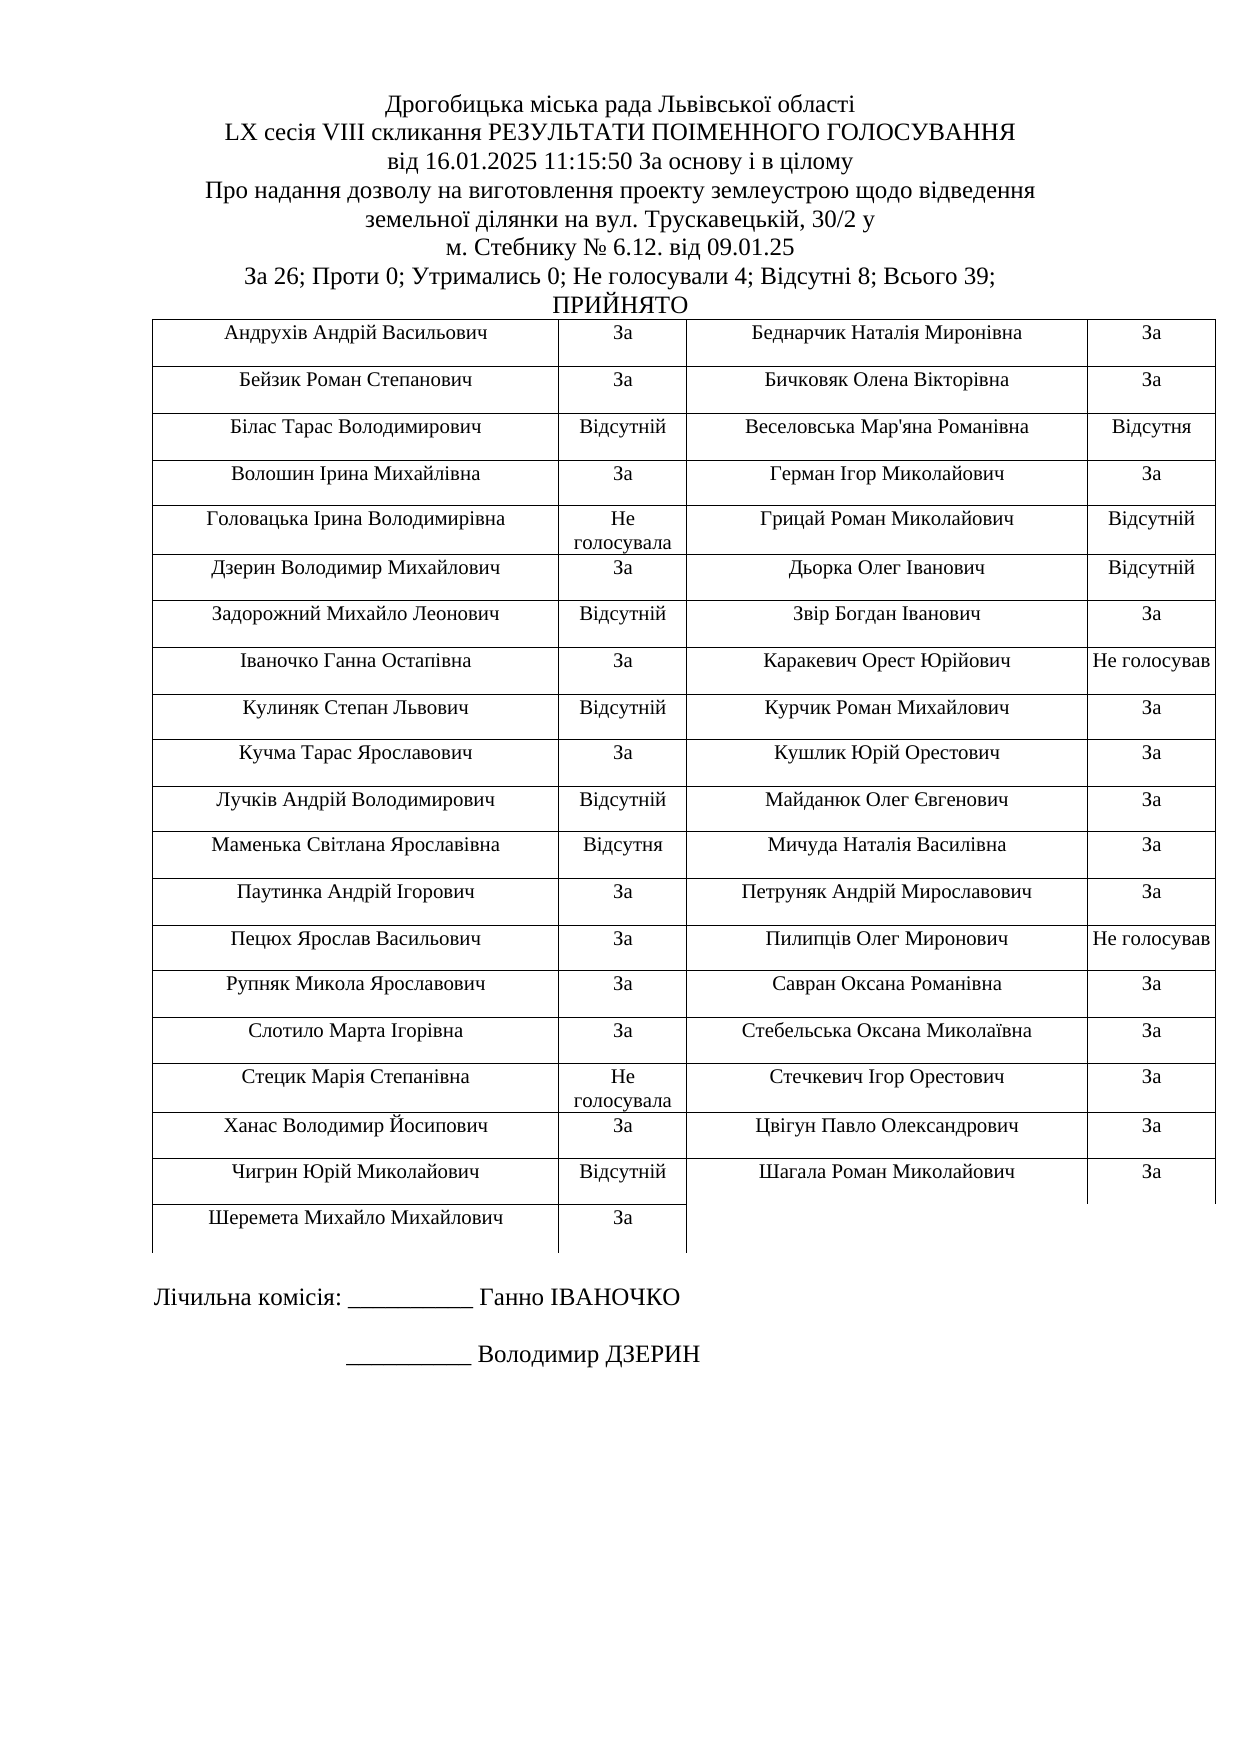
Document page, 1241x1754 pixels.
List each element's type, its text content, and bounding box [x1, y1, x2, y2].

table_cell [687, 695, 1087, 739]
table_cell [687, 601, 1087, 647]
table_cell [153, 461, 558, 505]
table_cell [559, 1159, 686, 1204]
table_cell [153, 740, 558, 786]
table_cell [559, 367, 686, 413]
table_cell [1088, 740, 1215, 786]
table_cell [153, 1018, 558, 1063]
text За 26; Проти 0; Утримались 0; Не голосували 4; Відсутні 8; Всього 39; [153, 261, 1087, 290]
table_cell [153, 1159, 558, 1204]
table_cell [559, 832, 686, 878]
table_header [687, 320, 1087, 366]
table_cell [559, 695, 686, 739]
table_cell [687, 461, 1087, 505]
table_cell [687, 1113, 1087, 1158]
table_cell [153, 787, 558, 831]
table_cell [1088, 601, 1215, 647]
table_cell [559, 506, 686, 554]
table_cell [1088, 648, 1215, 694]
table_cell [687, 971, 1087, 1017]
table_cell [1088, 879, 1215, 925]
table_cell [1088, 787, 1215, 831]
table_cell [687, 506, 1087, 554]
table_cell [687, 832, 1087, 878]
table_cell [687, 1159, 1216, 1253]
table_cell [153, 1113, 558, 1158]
text ПРИЙНЯТО [153, 290, 1087, 319]
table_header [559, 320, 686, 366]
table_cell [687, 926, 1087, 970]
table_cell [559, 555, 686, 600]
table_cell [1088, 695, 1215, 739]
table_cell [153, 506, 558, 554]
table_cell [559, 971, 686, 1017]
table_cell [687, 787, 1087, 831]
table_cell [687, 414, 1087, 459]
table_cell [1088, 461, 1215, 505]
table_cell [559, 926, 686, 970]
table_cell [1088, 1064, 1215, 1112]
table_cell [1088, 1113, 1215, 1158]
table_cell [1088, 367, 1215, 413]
text Лічильна комісія: __________ Ганно ІВАНОЧКО [153, 1282, 1087, 1310]
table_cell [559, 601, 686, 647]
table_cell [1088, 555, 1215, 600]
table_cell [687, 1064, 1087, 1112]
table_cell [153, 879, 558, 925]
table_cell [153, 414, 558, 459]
text __________ Володимир ДЗЕРИН [153, 1339, 1087, 1368]
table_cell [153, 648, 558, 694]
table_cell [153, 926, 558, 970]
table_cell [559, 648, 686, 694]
text Дрогобицька міська рада Львівської області [153, 89, 1087, 117]
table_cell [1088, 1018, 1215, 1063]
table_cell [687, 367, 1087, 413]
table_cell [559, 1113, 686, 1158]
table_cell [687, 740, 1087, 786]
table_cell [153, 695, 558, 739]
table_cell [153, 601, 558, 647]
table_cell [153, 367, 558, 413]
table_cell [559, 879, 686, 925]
text LX сесія VIII скликання РЕЗУЛЬТАТИ ПОІМЕННОГО ГОЛОСУВАННЯ [153, 117, 1087, 146]
text від 16.01.2025 11:15:50 За основу і в цілому [153, 146, 1087, 175]
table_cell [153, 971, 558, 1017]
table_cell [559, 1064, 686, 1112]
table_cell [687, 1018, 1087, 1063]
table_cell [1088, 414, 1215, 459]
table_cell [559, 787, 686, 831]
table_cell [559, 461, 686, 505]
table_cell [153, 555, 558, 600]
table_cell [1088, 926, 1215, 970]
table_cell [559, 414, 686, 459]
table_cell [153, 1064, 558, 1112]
text Про надання дозволу на виготовлення проекту землеустрою щодо відведення земельної ділянки на вул. Трускавецькій, 30/2 у [153, 175, 1087, 232]
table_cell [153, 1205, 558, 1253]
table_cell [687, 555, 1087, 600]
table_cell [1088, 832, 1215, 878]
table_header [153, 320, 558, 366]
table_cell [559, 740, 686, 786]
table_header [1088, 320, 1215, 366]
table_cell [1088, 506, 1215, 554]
text м. Стебнику № 6.12. від 09.01.25 [153, 232, 1087, 261]
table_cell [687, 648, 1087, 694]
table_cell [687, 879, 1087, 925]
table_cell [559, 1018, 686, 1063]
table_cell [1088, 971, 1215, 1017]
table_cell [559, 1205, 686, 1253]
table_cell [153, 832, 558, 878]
